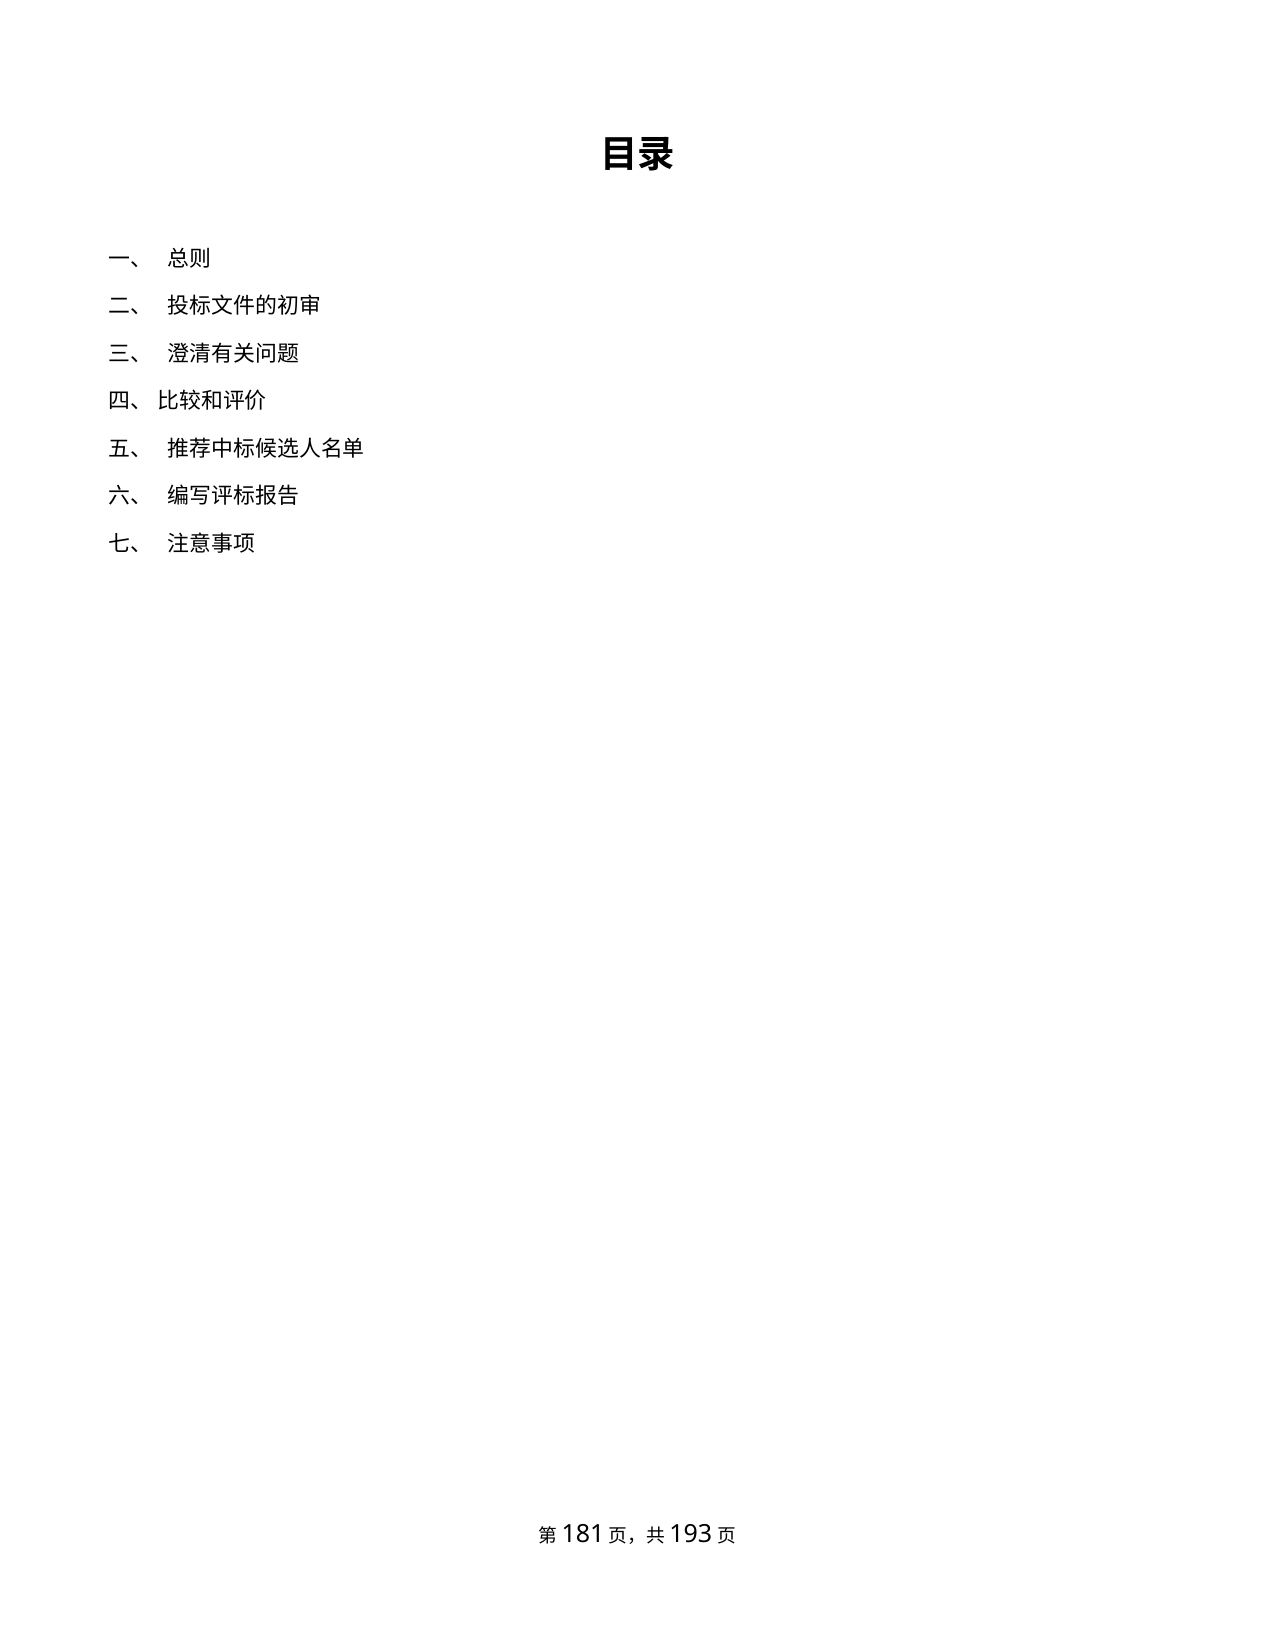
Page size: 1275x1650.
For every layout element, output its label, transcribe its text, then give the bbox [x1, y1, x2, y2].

text 五、 推荐中标候选人名单 [109, 431, 1166, 462]
text 七、 注意事项 [109, 526, 1166, 557]
text 目录 [109, 124, 1166, 178]
text 三、 澄清有关问题 [109, 336, 1166, 367]
text 一、 总则 [109, 241, 1166, 272]
text 六、 编写评标报告 [109, 478, 1166, 510]
text 二、 投标文件的初审 [109, 288, 1166, 320]
text 四、 比较和评价 [109, 383, 1166, 415]
